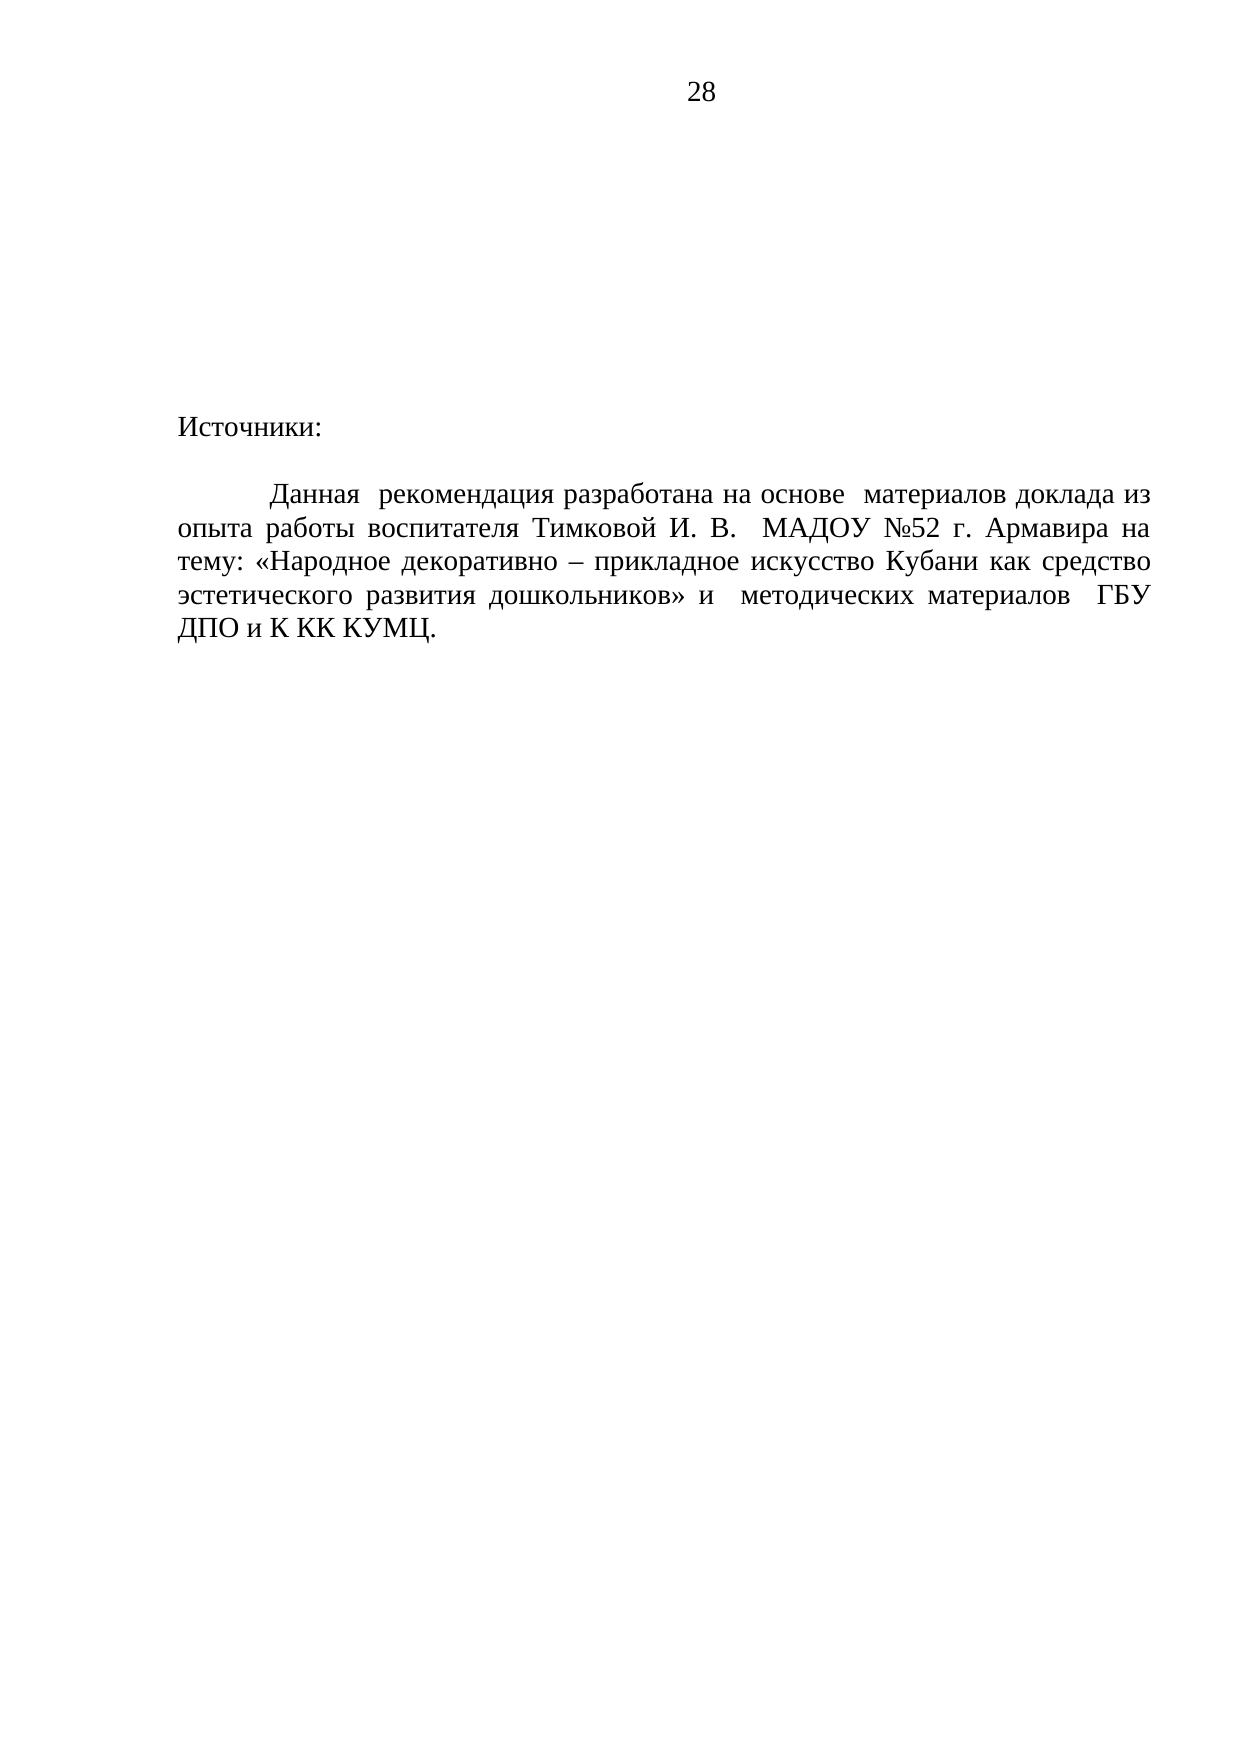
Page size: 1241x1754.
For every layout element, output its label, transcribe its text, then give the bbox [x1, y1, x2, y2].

text Источники: [177, 409, 1152, 443]
text Данная рекомендация разработана на основе материалов доклада из опыта работы воспитателя Тимковой И. В. МАДОУ №52 г. Армавира на тему: «Народное декоративно – прикладное искусство Кубани как средство эстетического развития дошкольников» и методических материалов ГБУ ДПО и К КК КУМЦ. [177, 476, 1152, 644]
